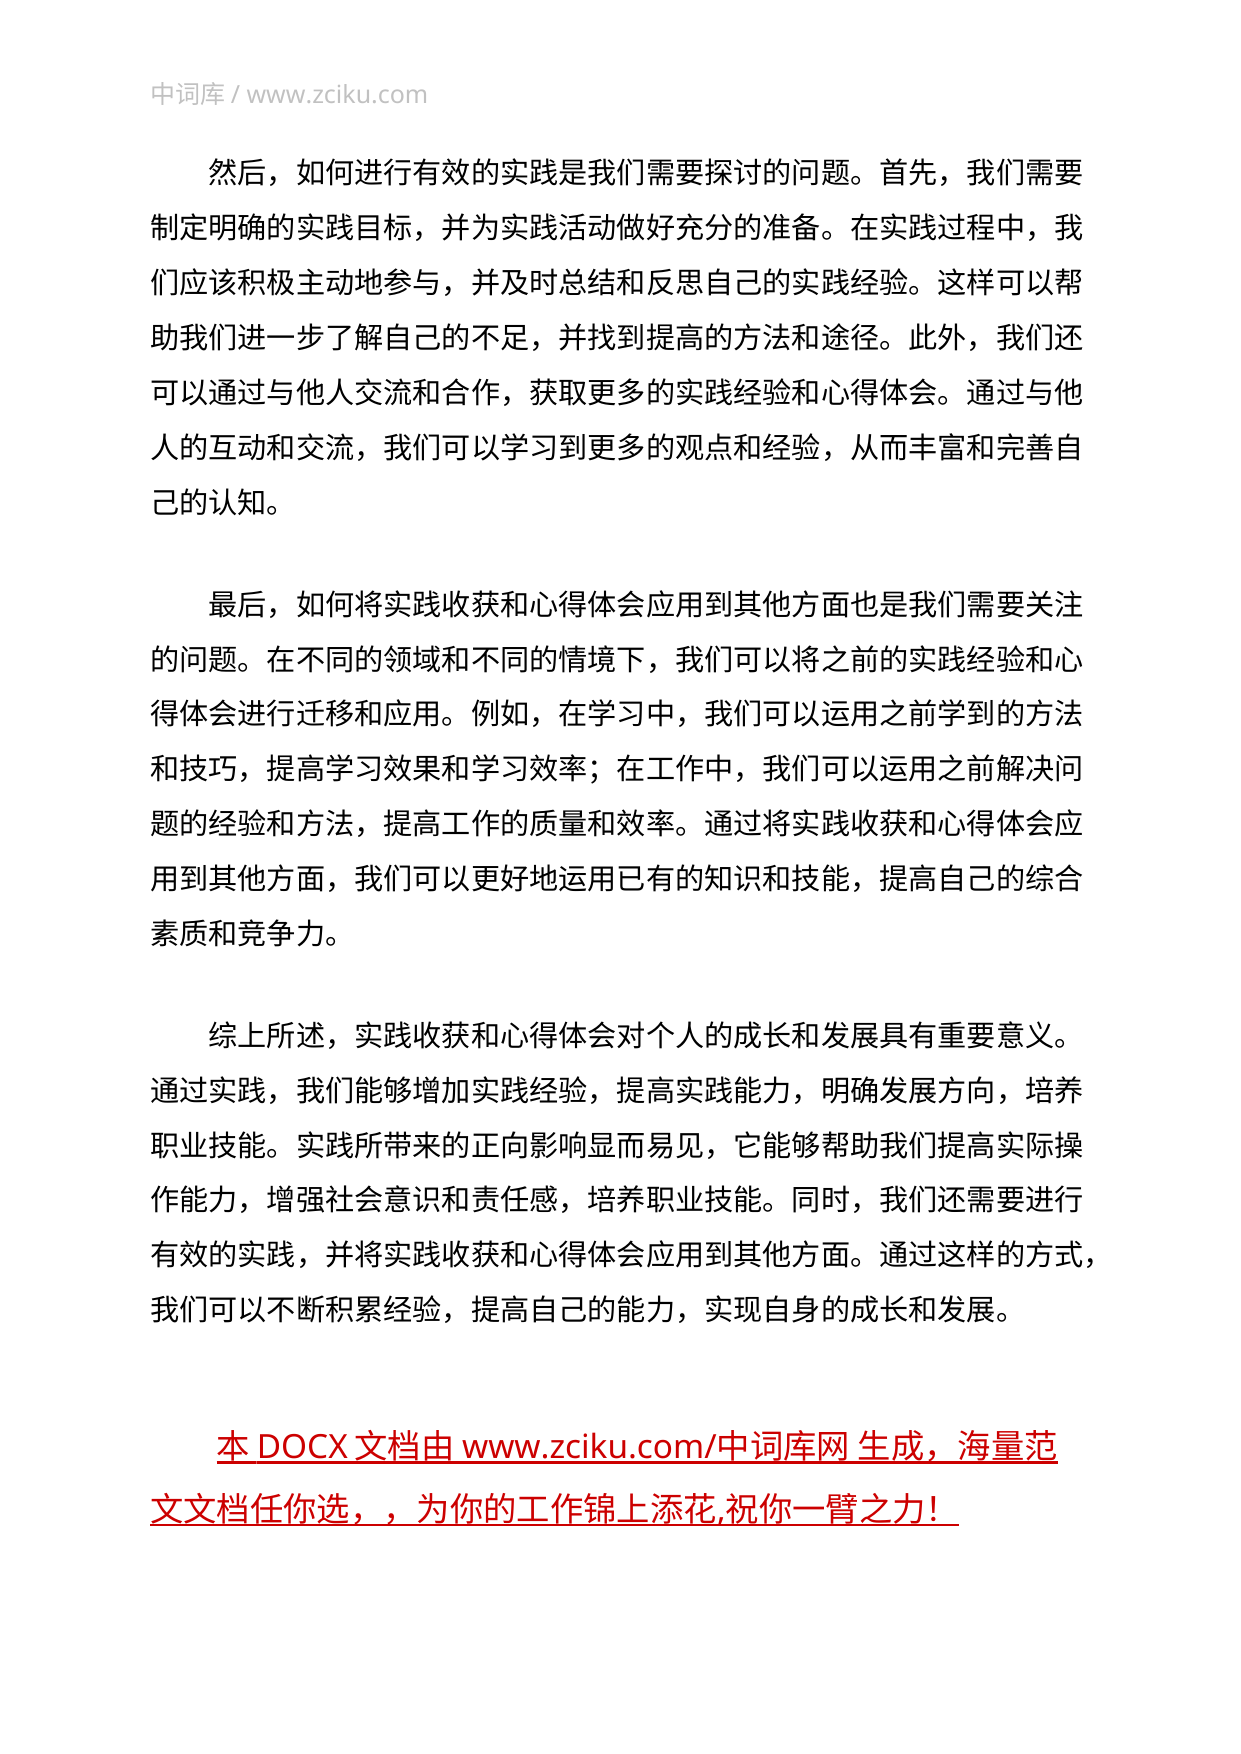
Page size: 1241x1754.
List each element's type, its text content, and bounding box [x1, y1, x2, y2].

text 最后，如何将实践收获和心得体会应用到其他方面也是我们需要关注的问题。在不同的领域和不同的情境下，我们可以将之前的实践经验和心得体会进行迁移和应用。例如，在学习中，我们可以运用之前学到的方法和技巧，提高学习效果和学习效率；在工作中，我们可以运用之前解决问题的经验和方法，提高工作的质量和效率。通过将实践收获和心得体会应用到其他方面，我们可以更好地运用已有的知识和技能，提高自己的综合素质和竞争力。 [150, 581, 1090, 953]
text 本DOCX文档由 www.zciku.com/中词库网 生成，海量范文文档任你选，，为你的工作锦上添花,祝你一臂之力！ [150, 1420, 1090, 1531]
text 综上所述，实践收获和心得体会对个人的成长和发展具有重要意义。通过实践，我们能够增加实践经验，提高实践能力，明确发展方向，培养职业技能。实践所带来的正向影响显而易见，它能够帮助我们提高实际操作能力，增强社会意识和责任感，培养职业技能。同时，我们还需要进行有效的实践，并将实践收获和心得体会应用到其他方面。通过这样的方式，我们可以不断积累经验，提高自己的能力，实现自身的成长和发展。 [150, 1012, 1090, 1329]
text 然后，如何进行有效的实践是我们需要探讨的问题。首先，我们需要制定明确的实践目标，并为实践活动做好充分的准备。在实践过程中，我们应该积极主动地参与，并及时总结和反思自己的实践经验。这样可以帮助我们进一步了解自己的不足，并找到提高的方法和途径。此外，我们还可以通过与他人交流和合作，获取更多的实践经验和心得体会。通过与他人的互动和交流，我们可以学习到更多的观点和经验，从而丰富和完善自己的认知。 [150, 150, 1090, 522]
